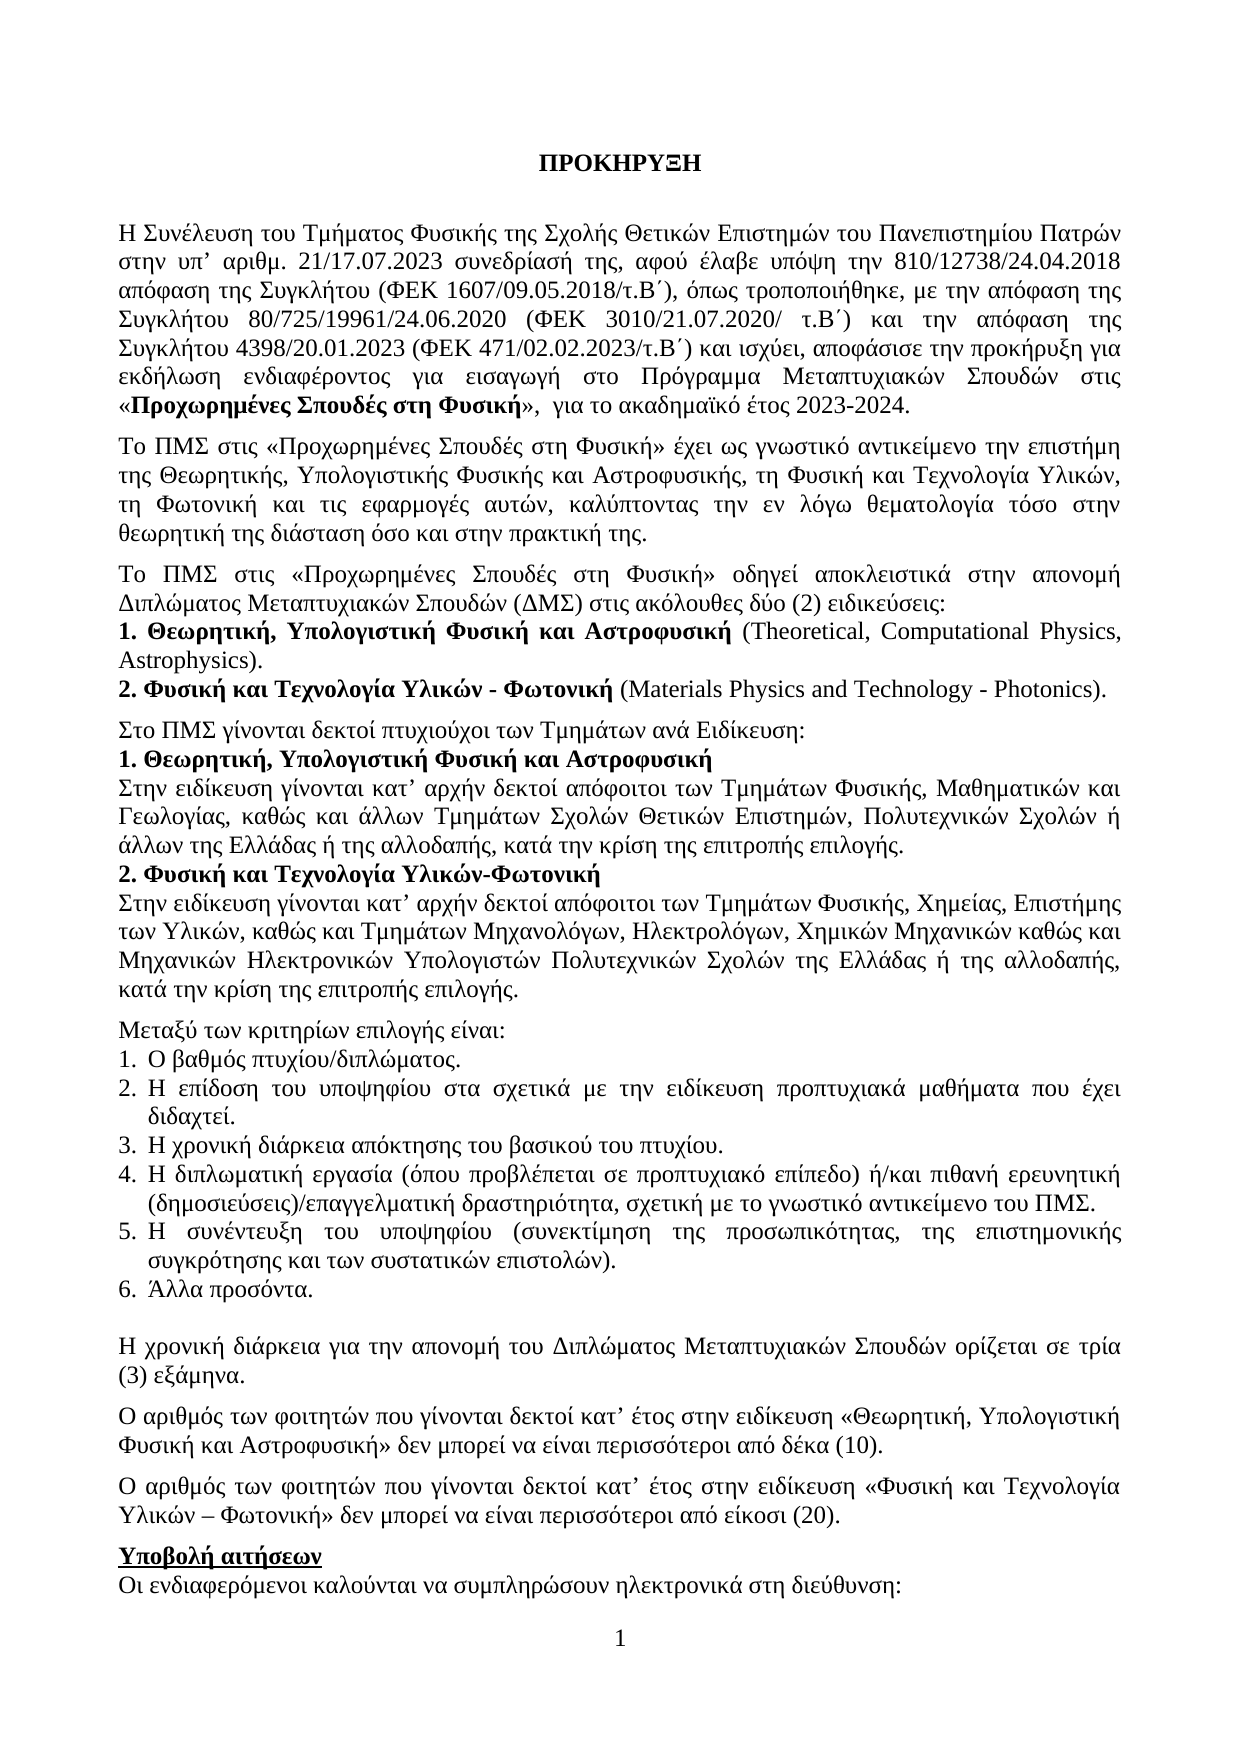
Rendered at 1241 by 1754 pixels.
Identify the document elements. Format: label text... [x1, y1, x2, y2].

text Η χρονική διάρκεια για την απονομή του Διπλώματος Μεταπτυχιακών Σπουδών ορίζεται σε τρία (3) εξάμηνα. [118, 1331, 1122, 1389]
text 1. Θεωρητική, Υπολογιστική Φυσική και Αστροφυσική (Theoretical, Computational Physics, Astrophysics). [118, 616, 1122, 674]
list Άλλα προσόντα. [118, 1274, 1122, 1303]
text 1. Θεωρητική, Υπολογιστική Φυσική και Αστροφυσική [118, 744, 1122, 773]
text Μεταξύ των κριτηρίων επιλογής είναι: [118, 1015, 1122, 1044]
text Το ΠΜΣ στις «Προχωρημένες Σπουδές στη Φυσική» έχει ως γνωστικό αντικείμενο την επιστήμη της Θεωρητικής, Υπολογιστικής Φυσικής και Αστροφυσικής, τη Φυσική και Τεχνολογία Υλικών, τη Φωτονική και τις εφαρμογές αυτών, καλύπτοντας την εν λόγω θεματολογία τόσο στην θεωρητική της διάσταση όσο και στην πρακτική της. [118, 431, 1122, 546]
text Ο αριθμός των φοιτητών που γίνονται δεκτοί κατ’ έτος στην ειδίκευση «Φυσική και Τεχνολογία Υλικών – Φωτονική» δεν μπορεί να είναι περισσότεροι από είκοσι (20). [118, 1471, 1122, 1529]
text Οι ενδιαφερόμενοι καλούνται να συμπληρώσουν ηλεκτρονικά στη διεύθυνση: [118, 1570, 1122, 1599]
list Η συνέντευξη του υποψηφίου (συνεκτίμηση της προσωπικότητας, της επιστημονικής συγκρότησης και των συστατικών επιστολών). [118, 1216, 1122, 1274]
text Στην ειδίκευση γίνονται κατ’ αρχήν δεκτοί απόφοιτοι των Τμημάτων Φυσικής, Μαθηματικών και Γεωλογίας, καθώς και άλλων Τμημάτων Σχολών Θετικών Επιστημών, Πολυτεχνικών Σχολών ή άλλων της Ελλάδας ή της αλλοδαπής, κατά την κρίση της επιτροπής επιλογής. [118, 773, 1122, 859]
text ΠΡΟΚΗΡΥΞΗ [118, 148, 1122, 176]
text Η Συνέλευση του Τμήματος Φυσικής της Σχολής Θετικών Επιστημών του Πανεπιστημίου Πατρών στην υπ’ αριθμ. 21/17.07.2023 συνεδρίασή της, αφού έλαβε υπόψη την 810/12738/24.04.2018 απόφαση της Συγκλήτου (ΦΕΚ 1607/09.05.2018/τ.Β΄), όπως τροποποιήθηκε, με την απόφαση της Συγκλήτου 80/725/19961/24.06.2020 (ΦΕΚ 3010/21.07.2020/ τ.Β΄) και την απόφαση της Συγκλήτου 4398/20.01.2023 (ΦΕΚ 471/02.02.2023/τ.Β΄) και ισχύει, αποφάσισε την προκήρυξη για εκδήλωση ενδιαφέροντος για εισαγωγή στο Πρόγραμμα Μεταπτυχιακών Σπουδών στις «Προχωρημένες Σπουδές στη Φυσική», για το ακαδημαϊκό έτος 2023-2024. [118, 218, 1122, 419]
list Ο βαθμός πτυχίου/διπλώματος. [118, 1044, 1122, 1073]
text Στο ΠΜΣ γίνονται δεκτοί πτυχιούχοι των Τμημάτων ανά Ειδίκευση: [118, 715, 1122, 744]
text Το ΠΜΣ στις «Προχωρημένες Σπουδές στη Φυσική» οδηγεί αποκλειστικά στην απονομή Διπλώματος Μεταπτυχιακών Σπουδών (ΔΜΣ) στις ακόλουθες δύο (2) ειδικεύσεις: [118, 559, 1122, 616]
list Η επίδοση του υποψηφίου στα σχετικά με την ειδίκευση προπτυχιακά μαθήματα που έχει διδαχτεί. [118, 1073, 1122, 1130]
text 2. Φυσική και Τεχνολογία Υλικών-Φωτονική [118, 859, 1122, 888]
text Ο αριθμός των φοιτητών που γίνονται δεκτοί κατ’ έτος στην ειδίκευση «Θεωρητική, Υπολογιστική Φυσική και Αστροφυσική» δεν μπορεί να είναι περισσότεροι από δέκα (10). [118, 1401, 1122, 1459]
text Υποβολή αιτήσεων [118, 1541, 1122, 1570]
text Στην ειδίκευση γίνονται κατ’ αρχήν δεκτοί απόφοιτοι των Τμημάτων Φυσικής, Χημείας, Επιστήμης των Υλικών, καθώς και Τμημάτων Μηχανολόγων, Ηλεκτρολόγων, Χημικών Μηχανικών καθώς και Μηχανικών Ηλεκτρονικών Υπολογιστών Πολυτεχνικών Σχολών της Ελλάδας ή της αλλοδαπής, κατά την κρίση της επιτροπής επιλογής. [118, 888, 1122, 1003]
list Η διπλωματική εργασία (όπου προβλέπεται σε προπτυχιακό επίπεδο) ή/και πιθανή ερευνητική (δημοσιεύσεις)/επαγγελματική δραστηριότητα, σχετική με το γνωστικό αντικείμενο του ΠΜΣ. [118, 1159, 1122, 1216]
list Η χρονική διάρκεια απόκτησης του βασικού του πτυχίου. [118, 1130, 1122, 1159]
text 2. Φυσική και Τεχνολογία Υλικών - Φωτονική (Materials Physics and Technology - Photonics). [118, 674, 1122, 703]
